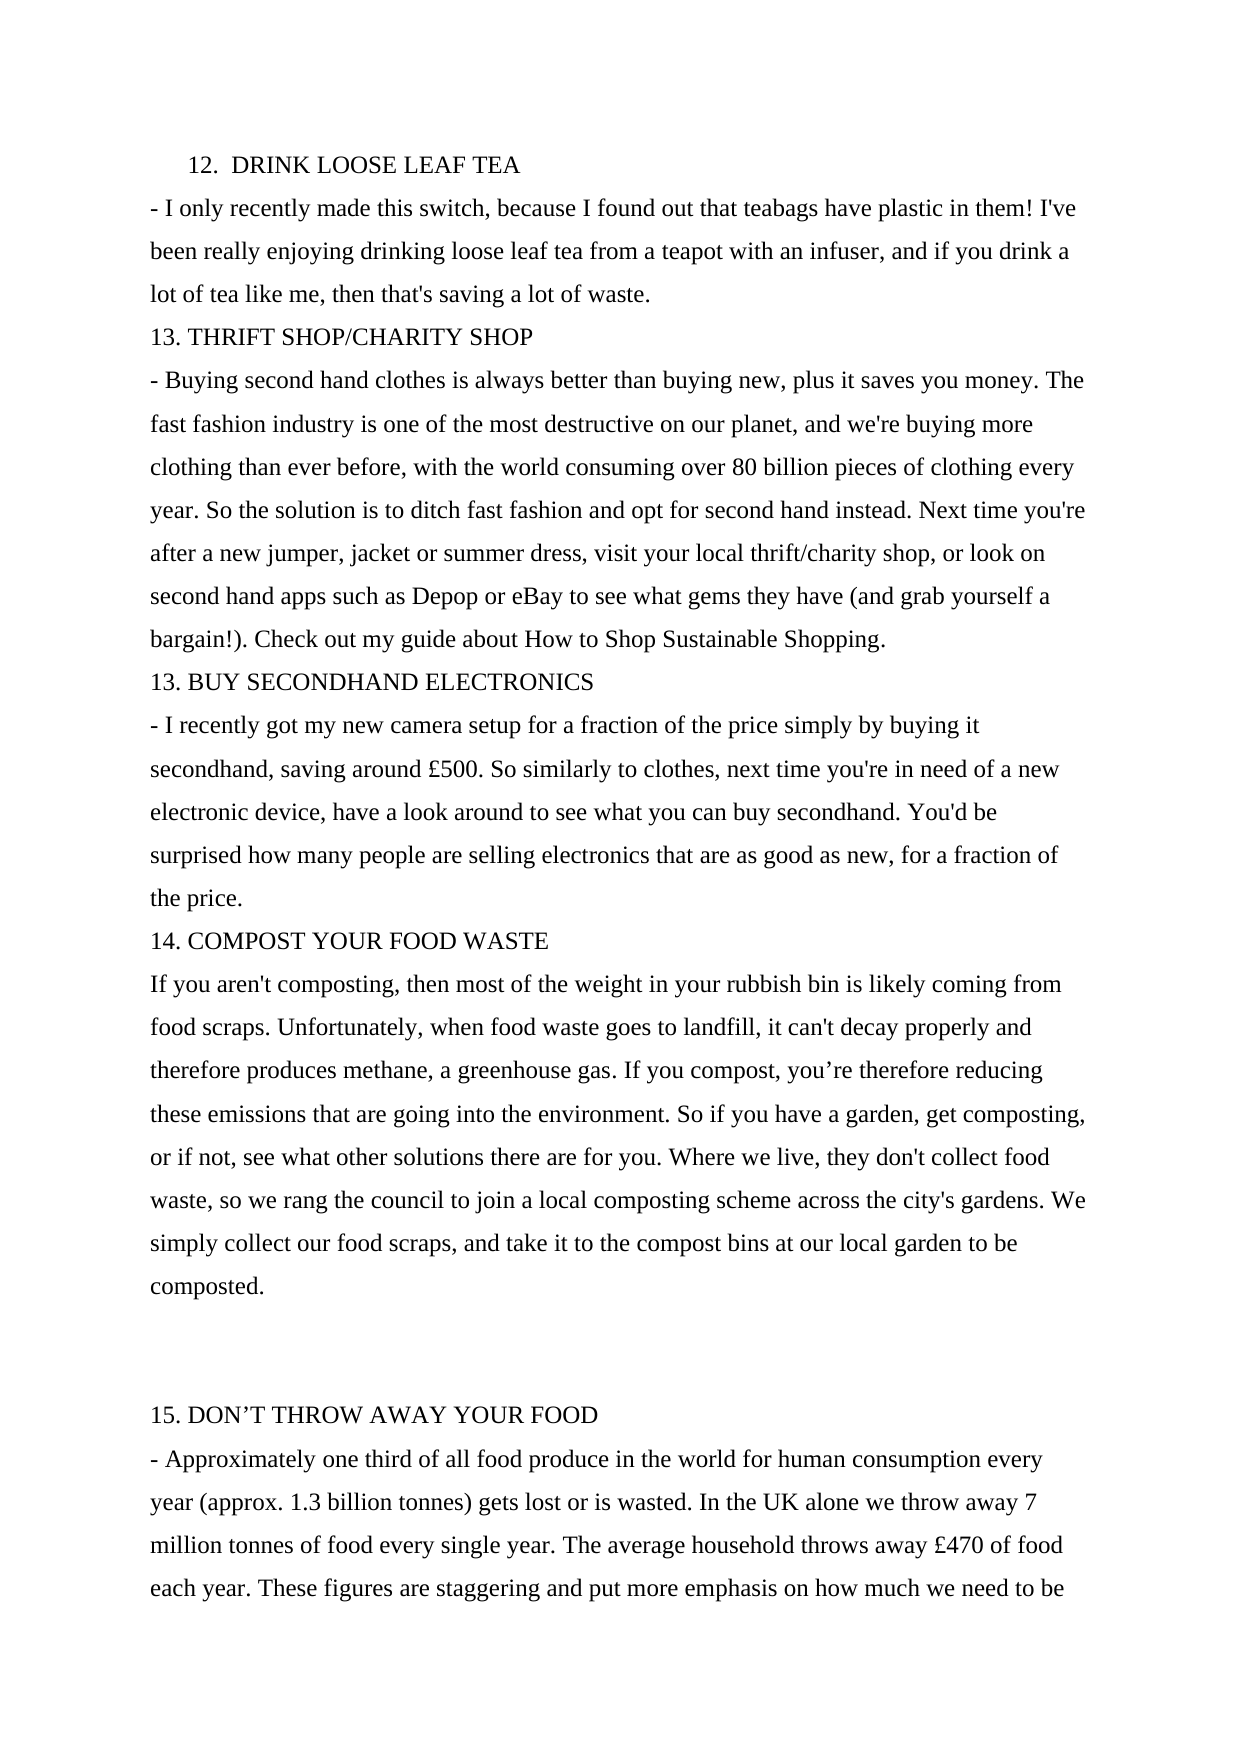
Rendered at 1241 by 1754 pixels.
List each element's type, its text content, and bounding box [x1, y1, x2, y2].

text 13. BUY SECONDHAND ELECTRONICS [150, 667, 1090, 696]
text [150, 1444, 1090, 1602]
text - Buying second hand clothes is always better than buying new, plus it saves you money. The fast fashion industry is one of the most destructive on our planet, and we're buying more clothing than ever before, with the world consuming over 80 billion pieces of clothing every year. So the solution is to ditch fast fashion and opt for second hand instead. Next time you're after a new jumper, jacket or summer dress, visit your local thrift/charity shop, or look on second hand apps such as Depop or eBay to see what gems they have (and grab yourself a bargain!). Check out my guide about How to Shop Sustainable Shopping. [150, 366, 1090, 653]
text - I recently got my new camera setup for a fraction of the price simply by buying it secondhand, saving around £500. So similarly to clothes, next time you're in need of a new electronic device, have a look around to see what you can buy secondhand. You'd be surprised how many people are selling electronics that are as good as new, for a fraction of the price. [150, 711, 1090, 912]
list DRINK LOOSE LEAF TEA [187, 150, 1090, 179]
text - I only recently made this switch, because I found out that teabags have plastic in them! I've been really enjoying drinking loose leaf tea from a teapot with an infuser, and if you drink a lot of tea like me, then that's saving a lot of waste. [150, 193, 1090, 308]
text 13. THRIFT SHOP/CHARITY SHOP [150, 322, 1090, 351]
text 14. COMPOST YOUR FOOD WASTE [150, 926, 1090, 955]
text If you aren't composting, then most of the weight in your rubbish bin is likely coming from food scraps. Unfortunately, when food waste goes to landfill, it can't decay properly and therefore produces methane, a greenhouse gas. If you compost, you’re therefore reducing these emissions that are going into the environment. So if you have a garden, get composting, or if not, see what other solutions there are for you. Where we live, they don't collect food waste, so we rang the council to join a local composting scheme across the city's gardens. We simply collect our food scraps, and take it to the compost bins at our local garden to be composted. [150, 969, 1090, 1300]
text 15. DON’T THROW AWAY YOUR FOOD [150, 1401, 1090, 1429]
